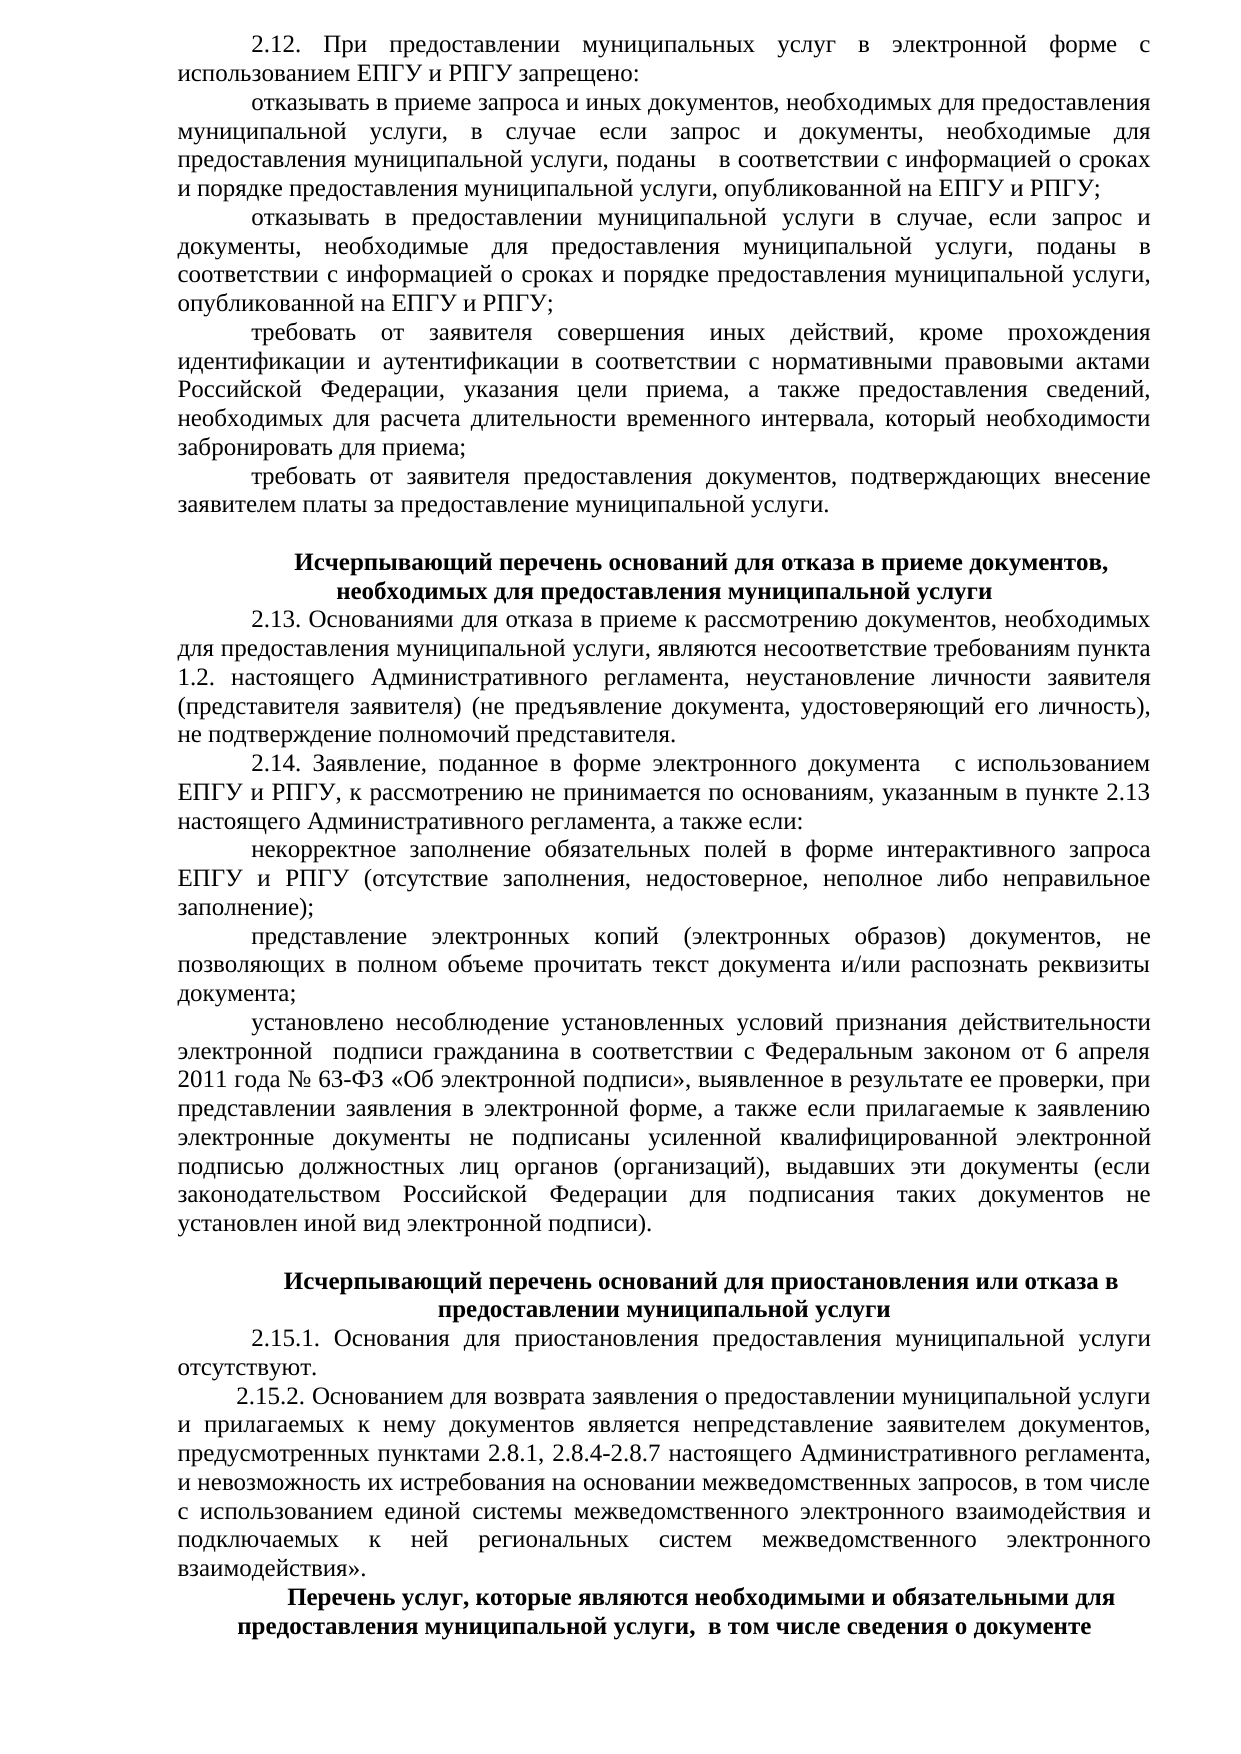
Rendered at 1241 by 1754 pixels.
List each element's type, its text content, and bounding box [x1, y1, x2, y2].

text требовать от заявителя предоставления документов, подтверждающих внесение заявителем платы за предоставление муниципальной услуги. [177, 461, 1152, 518]
text установлено несоблюдение установленных условий признания действительности электронной подписи гражданина в соответствии с Федеральным законом от 6 апреля 2011 года № 63-ФЗ «Об электронной подписи», выявленное в результате ее проверки, при представлении заявления в электронной форме, а также если прилагаемые к заявлению электронные документы не подписаны усиленной квалифицированной электронной подписью должностных лиц органов (организаций), выдавших эти документы (если законодательством Российской Федерации для подписания таких документов не установлен иной вид электронной подписи). [177, 1007, 1152, 1237]
text некорректное заполнение обязательных полей в форме интерактивного запроса ЕПГУ и РПГУ (отсутствие заполнения, недостоверное, неполное либо неправильное заполнение); [177, 834, 1152, 921]
text представление электронных копий (электронных образов) документов, не позволяющих в полном объеме прочитать текст документа и/или распознать реквизиты документа; [177, 921, 1152, 1007]
text 2.12. При предоставлении муниципальных услуг в электронной форме с использованием ЕПГУ и РПГУ запрещено: [177, 29, 1152, 87]
text 2.15.1. Основания для приостановления предоставления муниципальной услуги отсутствуют. [177, 1323, 1152, 1381]
text требовать от заявителя совершения иных действий, кроме прохождения идентификации и аутентификации в соответствии с нормативными правовыми актами Российской Федерации, указания цели приема, а также предоставления сведений, необходимых для расчета длительности временного интервала, который необходимости забронировать для приема; [177, 317, 1152, 461]
text 2.14. Заявление, поданное в форме электронного документа с использованием ЕПГУ и РПГУ, к рассмотрению не принимается по основаниям, указанным в пункте 2.13 настоящего Административного регламента, а также если: [177, 748, 1152, 834]
text 2.15.2. Основанием для возврата заявления о предоставлении муниципальной услуги и прилагаемых к нему документов является непредставление заявителем документов, предусмотренных пунктами 2.8.1, 2.8.4-2.8.7 настоящего Административного регламента, и невозможность их истребования на основании межведомственных запросов, в том числе с использованием единой системы межведомственного электронного взаимодействия и подключаемых к ней региональных систем межведомственного электронного взаимодействия». [177, 1381, 1152, 1582]
text отказывать в приеме запроса и иных документов, необходимых для предоставления муниципальной услуги, в случае если запрос и документы, необходимые для предоставления муниципальной услуги, поданы в соответствии с информацией о сроках и порядке предоставления муниципальной услуги, опубликованной на ЕПГУ и РПГУ; [177, 87, 1152, 202]
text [177, 1582, 1152, 1639]
text Исчерпывающий перечень оснований для отказа в приеме документов, необходимых для предоставления муниципальной услуги [177, 547, 1152, 604]
text 2.13. Основаниями для отказа в приеме к рассмотрению документов, необходимых для предоставления муниципальной услуги, являются несоответствие требованиям пункта 1.2. настоящего Административного регламента, неустановление личности заявителя (представителя заявителя) (не предъявление документа, удостоверяющий его личность), не подтверждение полномочий представителя. [177, 604, 1152, 748]
text Исчерпывающий перечень оснований для приостановления или отказа в предоставлении муниципальной услуги [177, 1266, 1152, 1323]
text отказывать в предоставлении муниципальной услуги в случае, если запрос и документы, необходимые для предоставления муниципальной услуги, поданы в соответствии с информацией о сроках и порядке предоставления муниципальной услуги, опубликованной на ЕПГУ и РПГУ; [177, 202, 1152, 317]
